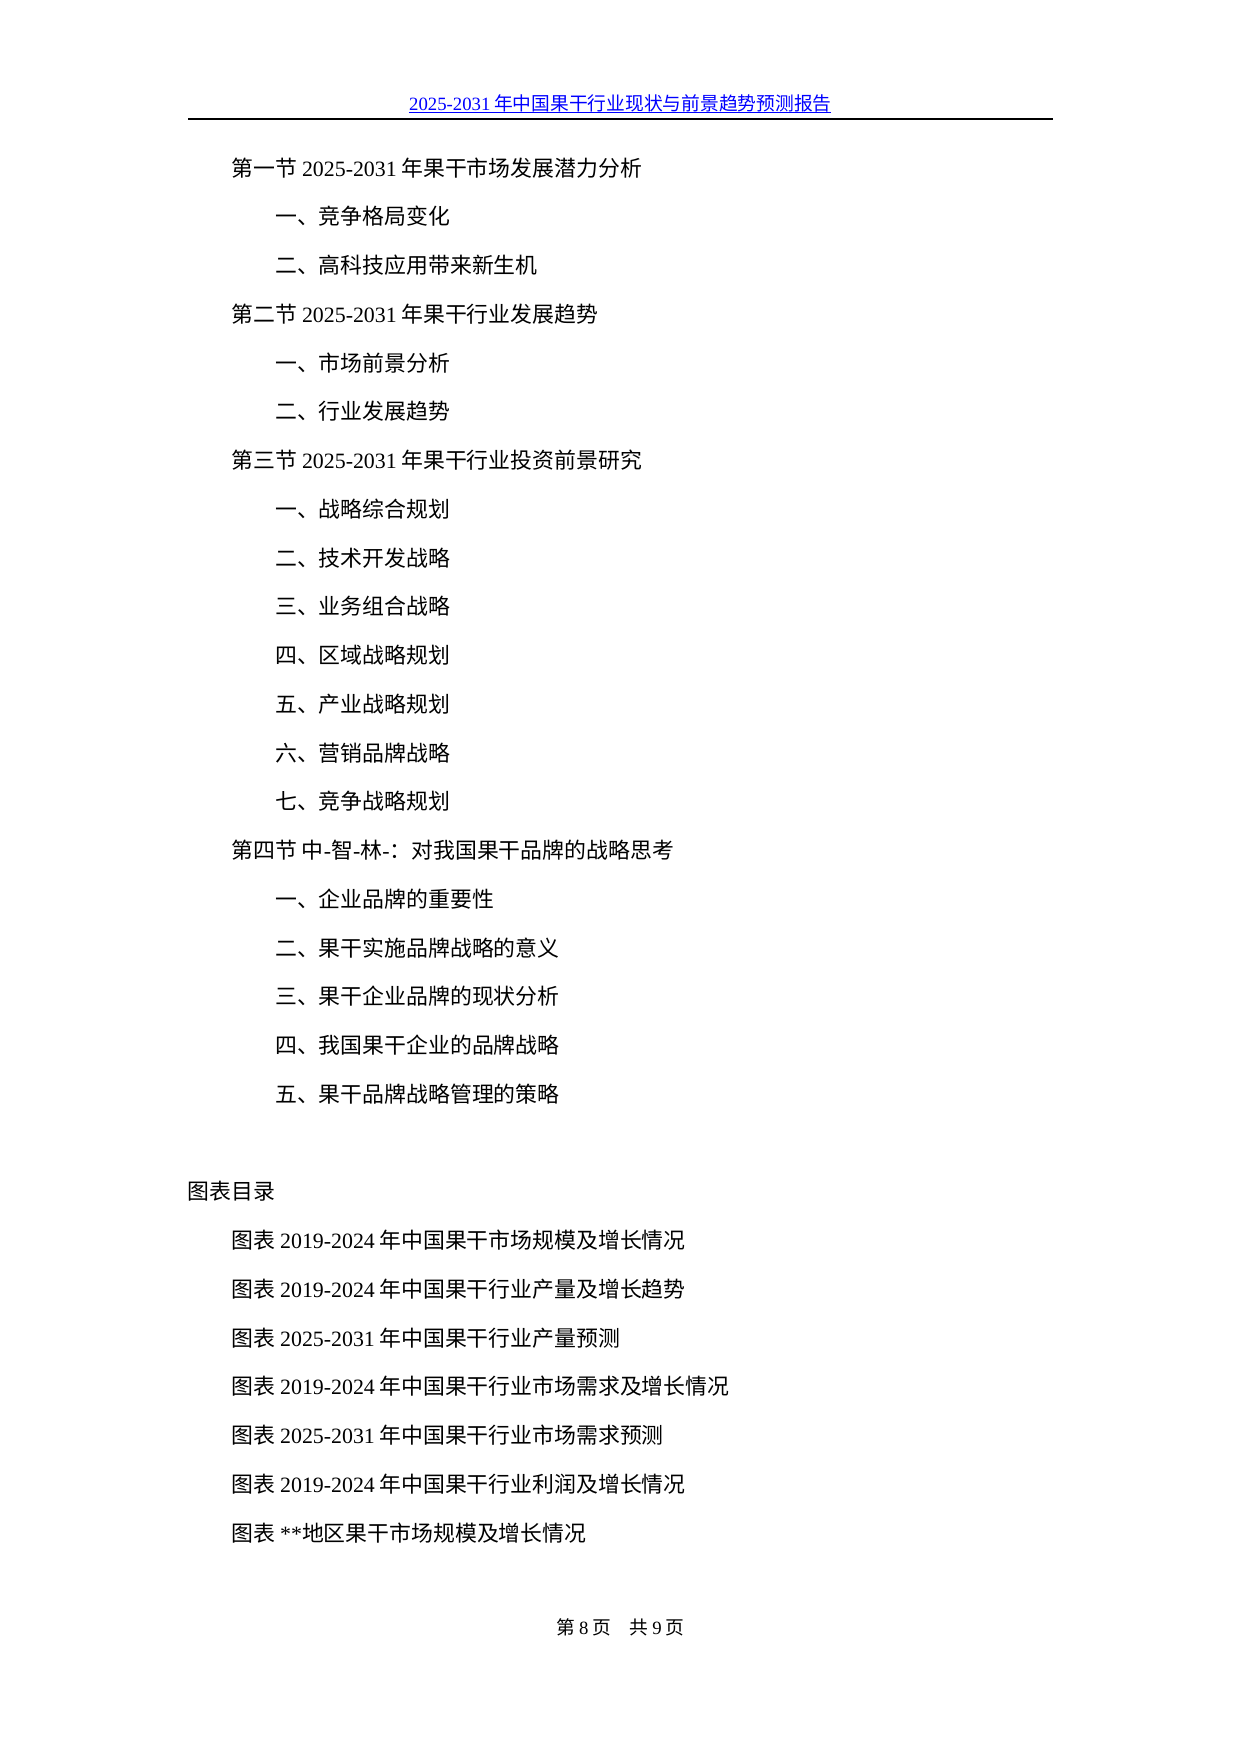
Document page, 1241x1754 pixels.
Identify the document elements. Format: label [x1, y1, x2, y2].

text [187, 150, 1053, 1548]
